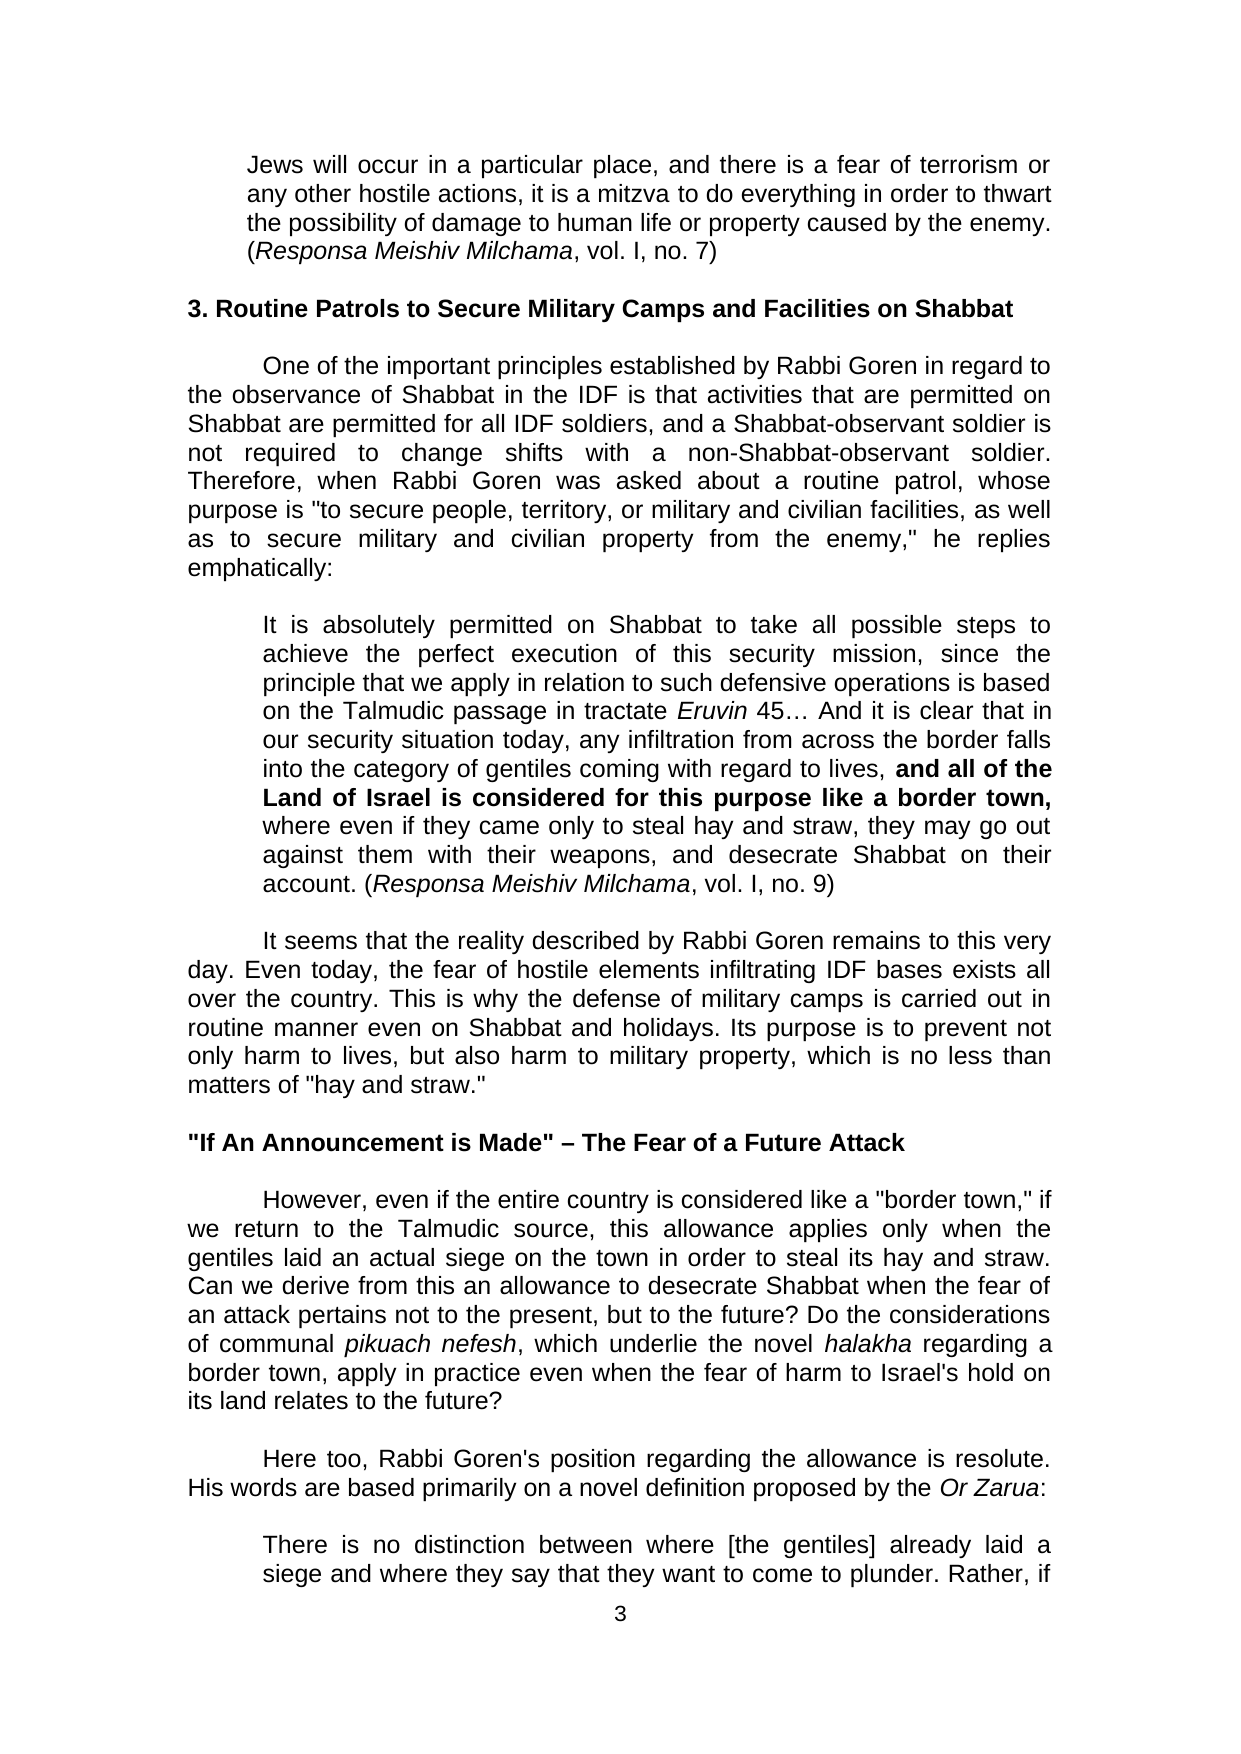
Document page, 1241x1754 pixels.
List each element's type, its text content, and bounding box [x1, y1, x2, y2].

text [262, 1530, 1053, 1587]
text It is absolutely permitted on Shabbat to take all possible steps to achieve the perfect execution of this security mission, since the principle that we apply in relation to such defensive operations is based on the Talmudic passage in tractate Eruvin 45… And it is clear that in our security situation today, any infiltration from across the border falls into the category of gentiles coming with regard to lives, and all of the Land of Israel is considered for this purpose like a border town, where even if they came only to steal hay and straw, they may go out against them with their weapons, and desecrate Shabbat on their account. (Responsa Meishiv Milchama, vol. I, no. 9) [262, 610, 1053, 897]
text However, even if the entire country is considered like a "border town," if we return to the Talmudic source, this allowance applies only when the gentiles laid an actual siege on the town in order to steal its hay and straw. Can we derive from this an allowance to desecrate Shabbat when the fear of an attack pertains not to the present, but to the future? Do the considerations of communal pikuach nefesh, which underlie the novel halakha regarding a border town, apply in practice even when the fear of harm to Israel's hold on its land relates to the future? [187, 1185, 1053, 1415]
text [247, 150, 1053, 265]
text One of the important principles established by Rabbi Goren in regard to the observance of Shabbat in the IDF is that activities that are permitted on Shabbat are permitted for all IDF soldiers, and a Shabbat-observant soldier is not required to change shifts with a non-Shabbat-observant soldier. Therefore, when Rabbi Goren was asked about a routine patrol, whose purpose is "to secure people, territory, or military and civilian facilities, as well as to secure military and civilian property from the enemy," he replies emphatically: [187, 351, 1053, 581]
text 3. Routine Patrols to Secure Military Camps and Facilities on Shabbat [187, 294, 1053, 322]
text It seems that the reality described by Rabbi Goren remains to this very day. Even today, the fear of hostile elements infiltrating IDF bases exists all over the country. This is why the defense of military camps is carried out in routine manner even on Shabbat and holidays. Its purpose is to prevent not only harm to lives, but also harm to military property, which is no less than matters of "hay and straw." [187, 926, 1053, 1099]
text "If An Announcement is Made" – The Fear of a Future Attack [187, 1127, 1053, 1156]
text Here too, Rabbi Goren's position regarding the allowance is resolute. His words are based primarily on a novel definition proposed by the Or Zarua: [187, 1444, 1053, 1501]
